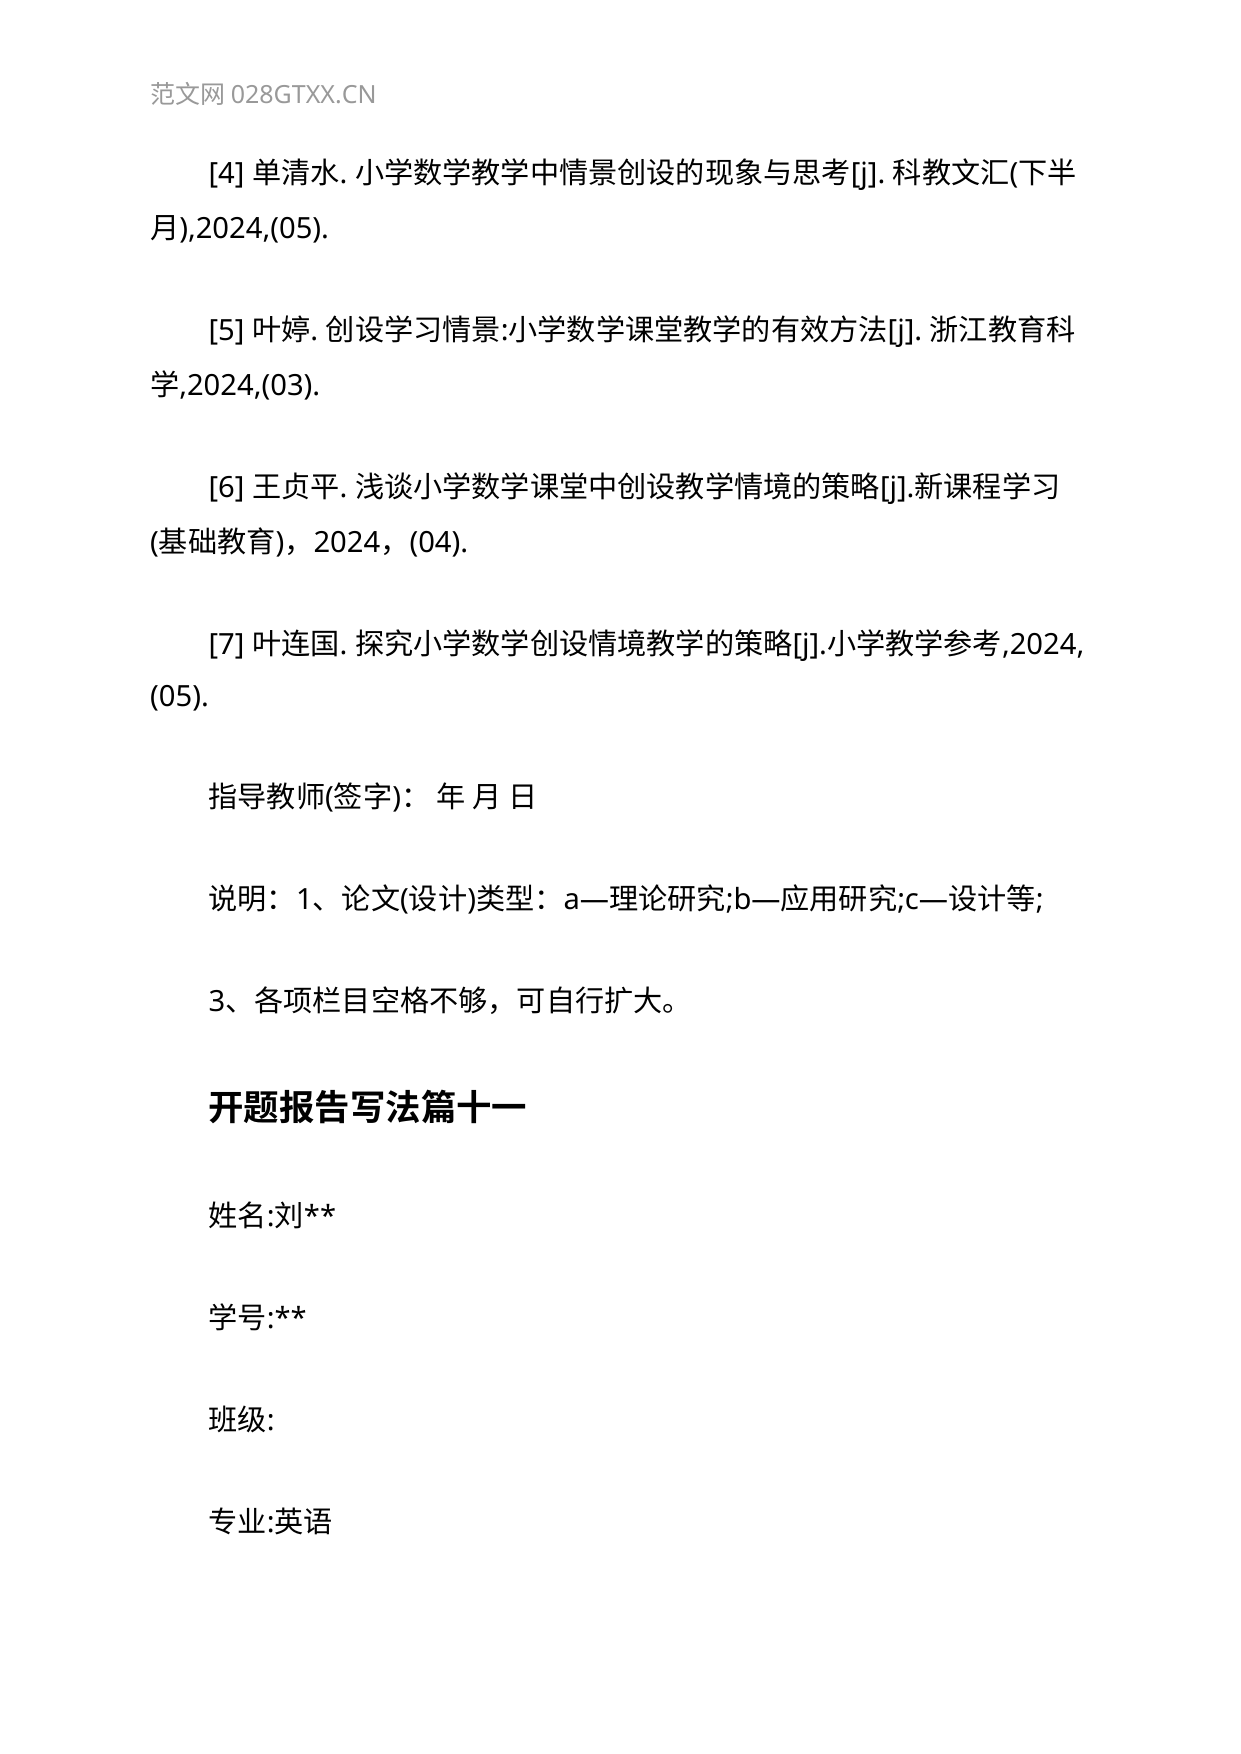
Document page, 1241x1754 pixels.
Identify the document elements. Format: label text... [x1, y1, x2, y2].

text 学号:** [150, 1295, 1090, 1337]
text 姓名:刘** [150, 1193, 1090, 1235]
text [7] 叶连国. 探究小学数学创设情境教学的策略[j].小学教学参考,2024,(05). [150, 621, 1090, 715]
text [4] 单清水. 小学数学教学中情景创设的现象与思考[j]. 科教文汇(下半月),2024,(05). [150, 150, 1090, 247]
text 说明：1、论文(设计)类型：a—理论研究;b—应用研究;c—设计等; [150, 876, 1090, 918]
text 3、各项栏目空格不够，可自行扩大。 [150, 978, 1090, 1020]
text [6] 王贞平. 浅谈小学数学课堂中创设教学情境的策略[j].新课程学习(基础教育)，2024，(04). [150, 464, 1090, 561]
text 班级: [150, 1397, 1090, 1439]
text 专业:英语 [150, 1499, 1090, 1541]
text 开题报告写法篇十一 [150, 1079, 1090, 1131]
text 指导教师(签字)： 年 月 日 [150, 774, 1090, 816]
text [5] 叶婷. 创设学习情景:小学数学课堂教学的有效方法[j]. 浙江教育科学,2024,(03). [150, 307, 1090, 404]
